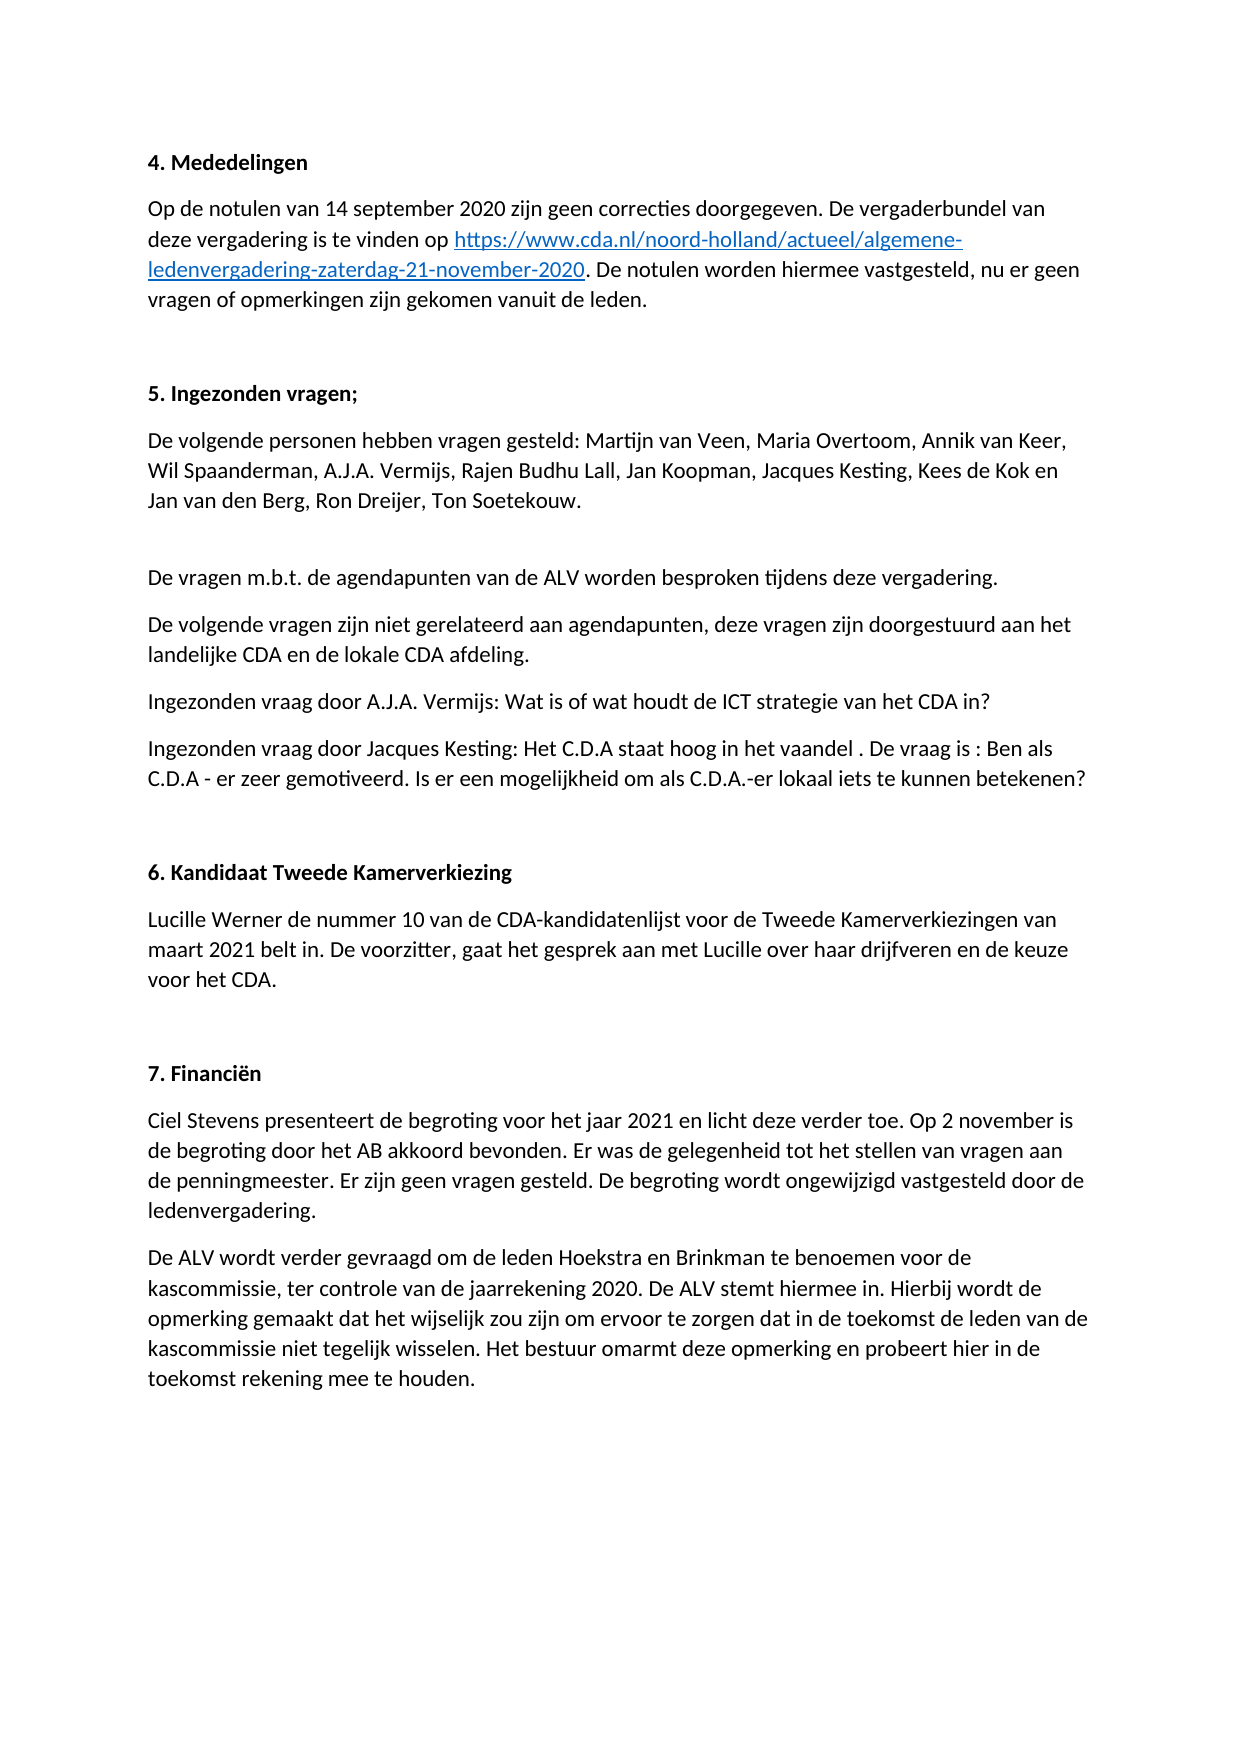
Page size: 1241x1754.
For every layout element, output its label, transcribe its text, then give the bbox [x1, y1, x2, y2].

text De ALV wordt verder gevraagd om de leden Hoekstra en Brinkman te benoemen voor de kascommissie, ter controle van de jaarrekening 2020. De ALV stemt hiermee in. Hierbij wordt de opmerking gemaakt dat het wijselijk zou zijn om ervoor te zorgen dat in de toekomst de leden van de kascommissie niet tegelijk wisselen. Het bestuur omarmt deze opmerking en probeert hier in de toekomst rekening mee te houden. [148, 1243, 1093, 1392]
text 7. Financiën [148, 1059, 1093, 1087]
text Ingezonden vraag door A.J.A. Vermijs: Wat is of wat houdt de ICT strategie van het CDA in? [148, 687, 1093, 715]
text Ciel Stevens presenteert de begroting voor het jaar 2021 en licht deze verder toe. Op 2 november is de begroting door het AB akkoord bevonden. Er was de gelegenheid tot het stellen van vragen aan de penningmeester. Er zijn geen vragen gesteld. De begroting wordt ongewijzigd vastgesteld door de ledenvergadering. [148, 1106, 1093, 1224]
text De vragen m.b.t. de agendapunten van de ALV worden besproken tijdens deze vergadering. [148, 533, 1093, 591]
text 5. Ingezonden vragen; [148, 379, 1093, 407]
text 6. Kandidaat Tweede Kamerverkiezing [148, 858, 1093, 886]
text De volgende personen hebben vragen gesteld: Martijn van Veen, Maria Overtoom, Annik van Keer, Wil Spaanderman, A.J.A. Vermijs, Rajen Budhu Lall, Jan Koopman, Jacques Kesting, Kees de Kok en Jan van den Berg, Ron Dreijer, Ton Soetekouw. [148, 426, 1093, 514]
text Op de notulen van 14 september 2020 zijn geen correcties doorgegeven. De vergaderbundel van deze vergadering is te vinden op https://www.cda.nl/noord-holland/actueel/algemene-ledenvergadering-zaterdag-21-november-2020. De notulen worden hiermee vastgesteld, nu er geen vragen of opmerkingen zijn gekomen vanuit de leden. [148, 194, 1093, 313]
text 4. Mededelingen [148, 148, 1093, 176]
text Ingezonden vraag door Jacques Kesting: Het C.D.A staat hoog in het vaandel . De vraag is : Ben als C.D.A - er zeer gemotiveerd. Is er een mogelijkheid om als C.D.A.-er lokaal iets te kunnen betekenen? [148, 734, 1093, 792]
text De volgende vragen zijn niet gerelateerd aan agendapunten, deze vragen zijn doorgestuurd aan het landelijke CDA en de lokale CDA afdeling. [148, 610, 1093, 668]
text Lucille Werner de nummer 10 van de CDA-kandidatenlijst voor de Tweede Kamerverkiezingen van maart 2021 belt in. De voorzitter, gaat het gesprek aan met Lucille over haar drijfveren en de keuze voor het CDA. [148, 905, 1093, 993]
